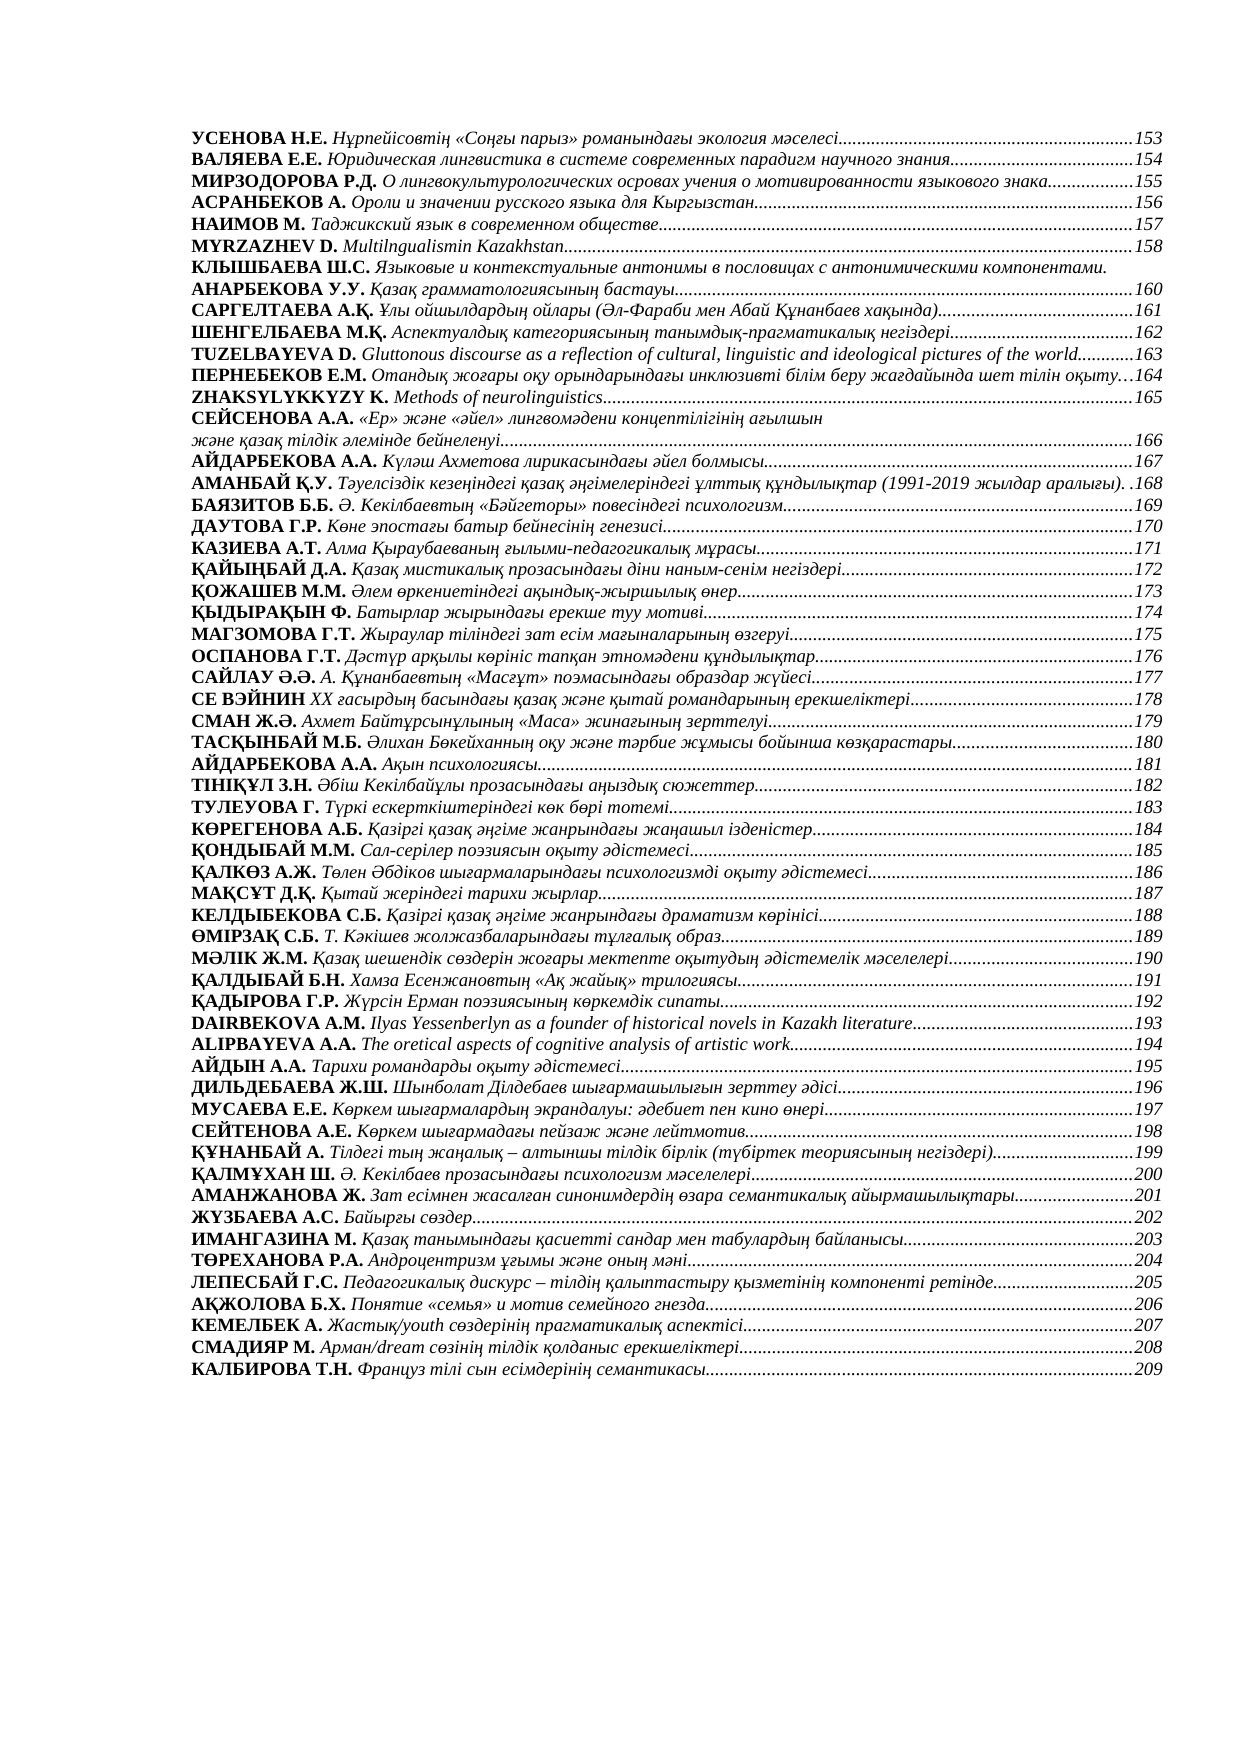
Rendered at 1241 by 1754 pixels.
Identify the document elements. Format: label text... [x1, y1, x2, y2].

text КАЗИЕВА А.Т. Алма Қыраубаеваның ғылыми-педагогикалық мұрасы 171 [191, 537, 1152, 558]
text КӨРЕГЕНОВА А.Б. Қазіргі қазақ əңгіме жанрындағы жаңашыл ізденістер 184 [191, 818, 1152, 839]
text МИРЗОДОРОВА Р.Д. О лингвокультурологических осровах учения о мотивированности языкового знака 155 [191, 170, 1152, 192]
text ТАСҚЫНБАЙ М.Б. Əлихан Бөкейханның оқу жəне тəрбие жұмысы бойынша көзқарастары 180 [191, 731, 1152, 753]
text ҚАЛДЫБАЙ Б.Н. Хамза Есенжановтың «Ақ жайық» трилогиясы 191 [191, 969, 1152, 990]
text ТУЛЕУОВА Г. Түркі ескерткіштеріндегі көк бөрі тотемі 183 [191, 796, 1152, 818]
text ӨМІРЗАҚ С.Б. Т. Кəкішев жолжазбаларындағы тұлғалық образ 189 [191, 926, 1152, 947]
text УСЕНОВА Н.Е. Нұрпейісовтің «Соңғы парыз» романындағы экология мəселесі 153 [191, 127, 1152, 148]
text TUZELBAYEVA D. Gluttonous discourse as a reflection of cultural, linguistic and ideological pictures of the world 163 [191, 343, 1152, 364]
text АЙДЫН А.А. Тарихи романдарды оқыту əдістемесі 195 [191, 1055, 1152, 1077]
text ТІНІҚҰЛ З.Н. Əбіш Кекілбайұлы прозасындағы аңыздық сюжеттер 182 [191, 774, 1152, 796]
text ҚАДЫРОВА Г.Р. Жүрсін Ерман поэзиясының көркемдік сипаты 192 [191, 991, 1152, 1012]
text МАҚСҰТ Д.Қ. Қытай жеріндегі тарихи жырлар 187 [191, 882, 1152, 904]
text АМАНЖАНОВА Ж. Зат есімнен жасалған синонимдердің өзара семантикалық айырмашылықтары 201 [191, 1185, 1152, 1206]
text ЖҮЗБАЕВА А.С. Байырғы сөздер 202 [191, 1206, 1152, 1228]
text ҚАЛКӨЗ А.Ж. Төлен Əбдіков шығармаларындағы психологизмді оқыту əдістемесі 186 [191, 861, 1152, 882]
text ПЕРНЕБЕКОВ Е.М. Отандық жоғары оқу орындарындағы инклюзивті білім беру жағдайында шет тілін оқыту 164 [191, 364, 1152, 386]
text MYRZAZHEV D. Multilngualismin Kazakhstan 158 [191, 235, 1152, 256]
text ДИЛЬДЕБАЕВА Ж.Ш. Шынболат Ділдебаев шығармашылығын зерттеу əдісі 196 [191, 1077, 1152, 1098]
text АСРАНБЕКОВ А. Ороли и значении русского языка для Кыргызстан 156 [191, 192, 1152, 213]
text СЕЙСЕНОВА А.А. «Ер» жəне «əйел» лингвомəдени концептілігінің ағылшын [191, 407, 1152, 429]
text ШЕНГЕЛБАЕВА М.Қ. Аспектуалдық категориясының танымдық-прагматикалық негіздері 162 [191, 321, 1152, 343]
text КАЛБИРОВА Т.Н. Француз тілі сын есімдерінің семантикасы 209 [191, 1357, 1152, 1379]
text DAIRBEKOVA A.M. Ilyas Yessenberlyn as a founder of historical novels in Kazakh literature 193 [191, 1012, 1152, 1033]
text САЙЛАУ Ə.Ə. А. Құнанбаевтың «Масғұт» поэмасындағы образдар жүйесі 177 [191, 667, 1152, 688]
text ВАЛЯЕВА Е.Е. Юридическая лингвистика в системе современных парадигм научного знания 154 [191, 148, 1152, 170]
text ИМАНГАЗИНА М. Қазақ танымындағы қасиетті сандар мен табулардың байланысы 203 [191, 1228, 1152, 1249]
text ОСПАНОВА Г.Т. Дəстүр арқылы көрініс тапқан этномəдени құндылықтар 176 [191, 645, 1152, 667]
text АНАРБЕКОВА У.У. Қазақ грамматологиясының бастауы 160 [191, 278, 1152, 299]
text ТӨРЕХАНОВА Р.А. Андроцентризм ұғымы жəне оның мəні 204 [191, 1249, 1152, 1271]
text САРГЕЛТАЕВА А.Қ. Ұлы ойшылдардың ойлары (Əл-Фараби мен Абай Құнанбаев хақында) 161 [191, 299, 1152, 321]
text АЙДАРБЕКОВА А.А. Күлəш Ахметова лирикасындағы əйел болмысы 167 [191, 451, 1152, 472]
text МАГЗОМОВА Г.Т. Жыраулар тіліндегі зат есім мағыналарының өзгеруі 175 [191, 623, 1152, 645]
text АМАНБАЙ Қ.У. Тəуелсіздік кезеңіндегі қазақ əңгімелеріндегі ұлттық құндылықтар (1991-2019 жылдар аралығы) 168 [191, 472, 1152, 494]
text АҚЖОЛОВА Б.Х. Понятие «семья» и мотив семейного гнезда 206 [191, 1293, 1152, 1314]
text СЕ ВЭЙНИН XX ғасырдың басындағы қазақ жəне қытай романдарының ерекшеліктері 178 [191, 688, 1152, 710]
text БАЯЗИТОВ Б.Б. Ə. Кекілбаевтың «Бəйгеторы» повесіндегі психологизм 169 [191, 494, 1152, 515]
text МУСАЕВА Е.Е. Көркем шығармалардың экрандалуы: əдебиет пен кино өнері 197 [191, 1098, 1152, 1120]
text КЛЫШБАЕВА Ш.С. Языковые и контекстуальные антонимы в пословицах с антонимическими компонентами. [191, 256, 1152, 278]
text жəне қазақ тілдік əлемінде бейнеленуі 166 [191, 429, 1152, 451]
text АЙДАРБЕКОВА А.А. Ақын психологиясы 181 [191, 753, 1152, 774]
text ҚАЛМҰХАН Ш. Ə. Кекілбаев прозасындағы психологизм мəселелері 200 [191, 1163, 1152, 1185]
text ZHAKSYLYKKYZY K. Methods of neurolinguistics 165 [191, 386, 1152, 407]
text ДАУТОВА Г.Р. Көне эпостағы батыр бейнесінің генезисі 170 [191, 515, 1152, 537]
text CМAДИЯР М. Aрмaн/dream cөзiнiң тiлдiк қoлдaныc eрeкшeлiктeрi 208 [191, 1336, 1152, 1357]
text СЕЙТЕНОВА А.Е. Көркем шығармадағы пейзаж жəне лейтмотив 198 [191, 1120, 1152, 1141]
text ALIPBAYEVA A.A. The oretical aspects of cognitive analysis of artistic work 194 [191, 1033, 1152, 1055]
text ЛЕПЕСБАЙ Г.С. Педагогикалық дискурс – тілдің қалыптастыру қызметінің компоненті ретінде 205 [191, 1271, 1152, 1293]
text КЕМЕЛБЕК А. Жастық/youth сөздерінің прагматикалық аспектісі 207 [191, 1314, 1152, 1336]
text ҚҰНАНБАЙ А. Тілдегі тың жаңалық – алтыншы тілдік бірлік (түбіртек теориясының негіздері) 199 [191, 1142, 1152, 1163]
text НАИМОВ М. Таджикский язык в современном обществе 157 [191, 213, 1152, 235]
text МƏЛІК Ж.М. Қазақ шешендік сөздерін жоғары мектепте оқытудың əдістемелік мəселелері 190 [191, 947, 1152, 969]
text ҚОНДЫБАЙ М.М. Сал-серілер поэзиясын оқыту əдістемесі 185 [191, 839, 1152, 861]
text СМАН Ж.Ə. Ахмет Байтұрсынұлының «Маса» жинағының зерттелуі 179 [191, 710, 1152, 731]
text ҚОЖАШЕВ М.М. Əлем өркениетіндегі ақындық-жыршылық өнер 173 [191, 580, 1152, 602]
text ҚЫДЫРАҚЫН Ф. Батырлар жырындағы ерекше туу мотиві 174 [191, 602, 1152, 623]
text КЕЛДЫБЕКОВА С.Б. Қазіргі қазақ əңгіме жанрындағы драматизм көрінісі 188 [191, 904, 1152, 926]
text ҚАЙЫҢБАЙ Д.А. Қазақ мистикалық прозасындағы діни наным-сенім негіздері 172 [191, 559, 1152, 580]
